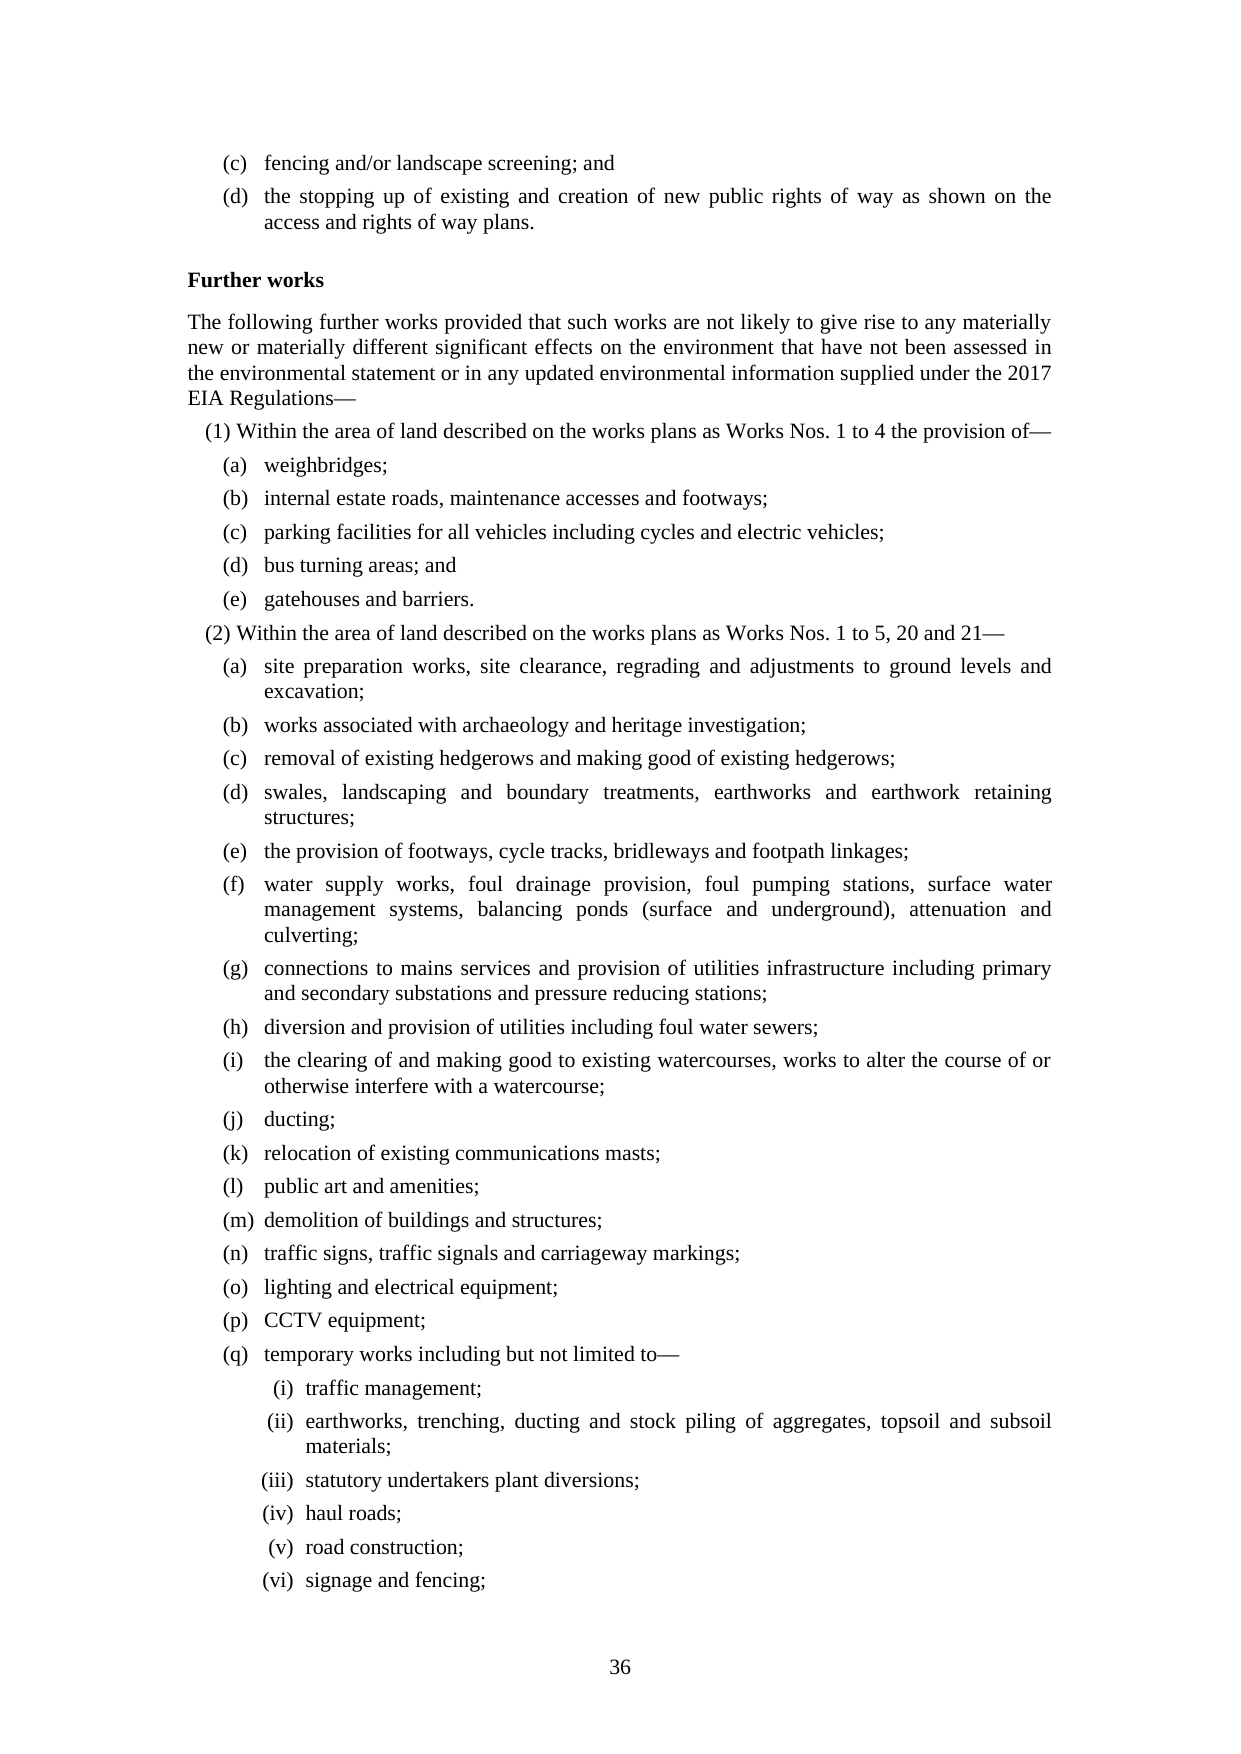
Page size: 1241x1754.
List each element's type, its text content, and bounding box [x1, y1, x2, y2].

text Within the area of land described on the works plans as Works Nos. 1 to 5, 20 and 21— [187, 619, 1053, 645]
list fencing and/or landscape screening; and [223, 150, 1053, 175]
text public art and amenities; [223, 1173, 1053, 1198]
text water supply works, foul drainage provision, foul pumping stations, surface water management systems, balancing ponds (surface and underground), attenuation and culverting; [223, 871, 1053, 947]
text road construction; [293, 1534, 1053, 1559]
text gatehouses and barriers. [223, 586, 1053, 611]
text traffic signs, traffic signals and carriageway markings; [223, 1240, 1053, 1266]
text demolition of buildings and structures; [223, 1207, 1053, 1232]
text swales, landscaping and boundary treatments, earthworks and earthwork retaining structures; [223, 779, 1053, 829]
text the provision of footways, cycle tracks, bridleways and footpath linkages; [223, 838, 1053, 863]
text weighbridges; [223, 452, 1053, 477]
list Within the area of land described on the works plans as Works Nos. 1 to 4 the provision of— [187, 418, 1053, 443]
text The following further works provided that such works are not likely to give rise to any materially new or materially different significant effects on the environment that have not been assessed in the environmental statement or in any updated environmental information supplied under the 2017 EIA Regulations— [187, 309, 1053, 410]
text connections to mains services and provision of utilities infrastructure including primary and secondary substations and pressure reducing stations; [223, 955, 1053, 1006]
list the stopping up of existing and creation of new public rights of way as shown on the access and rights of way plans. [223, 183, 1053, 234]
text works associated with archaeology and heritage investigation; [223, 712, 1053, 737]
text removal of existing hedgerows and making good of existing hedgerows; [223, 745, 1053, 771]
text temporary works including but not limited to— [223, 1341, 1053, 1366]
text site preparation works, site clearance, regrading and adjustments to ground levels and excavation; [223, 653, 1053, 703]
text relocation of existing communications masts; [223, 1140, 1053, 1165]
text haul roads; [293, 1500, 1053, 1526]
text signage and fencing; [293, 1567, 1053, 1593]
text the clearing of and making good to existing watercourses, works to alter the course of or otherwise interfere with a watercourse; [223, 1047, 1053, 1098]
text internal estate roads, maintenance accesses and footways; [223, 485, 1053, 511]
text bus turning areas; and [223, 552, 1053, 578]
text ducting; [223, 1106, 1053, 1131]
text traffic management; [293, 1374, 1053, 1400]
text CCTV equipment; [223, 1307, 1053, 1333]
text lighting and electrical equipment; [223, 1274, 1053, 1299]
text Further works [187, 267, 1053, 292]
text parking facilities for all vehicles including cycles and electric vehicles; [223, 519, 1053, 544]
text diversion and provision of utilities including foul water sewers; [223, 1014, 1053, 1039]
text statutory undertakers plant diversions; [293, 1467, 1053, 1492]
text earthworks, trenching, ducting and stock piling of aggregates, topsoil and subsoil materials; [293, 1408, 1053, 1458]
